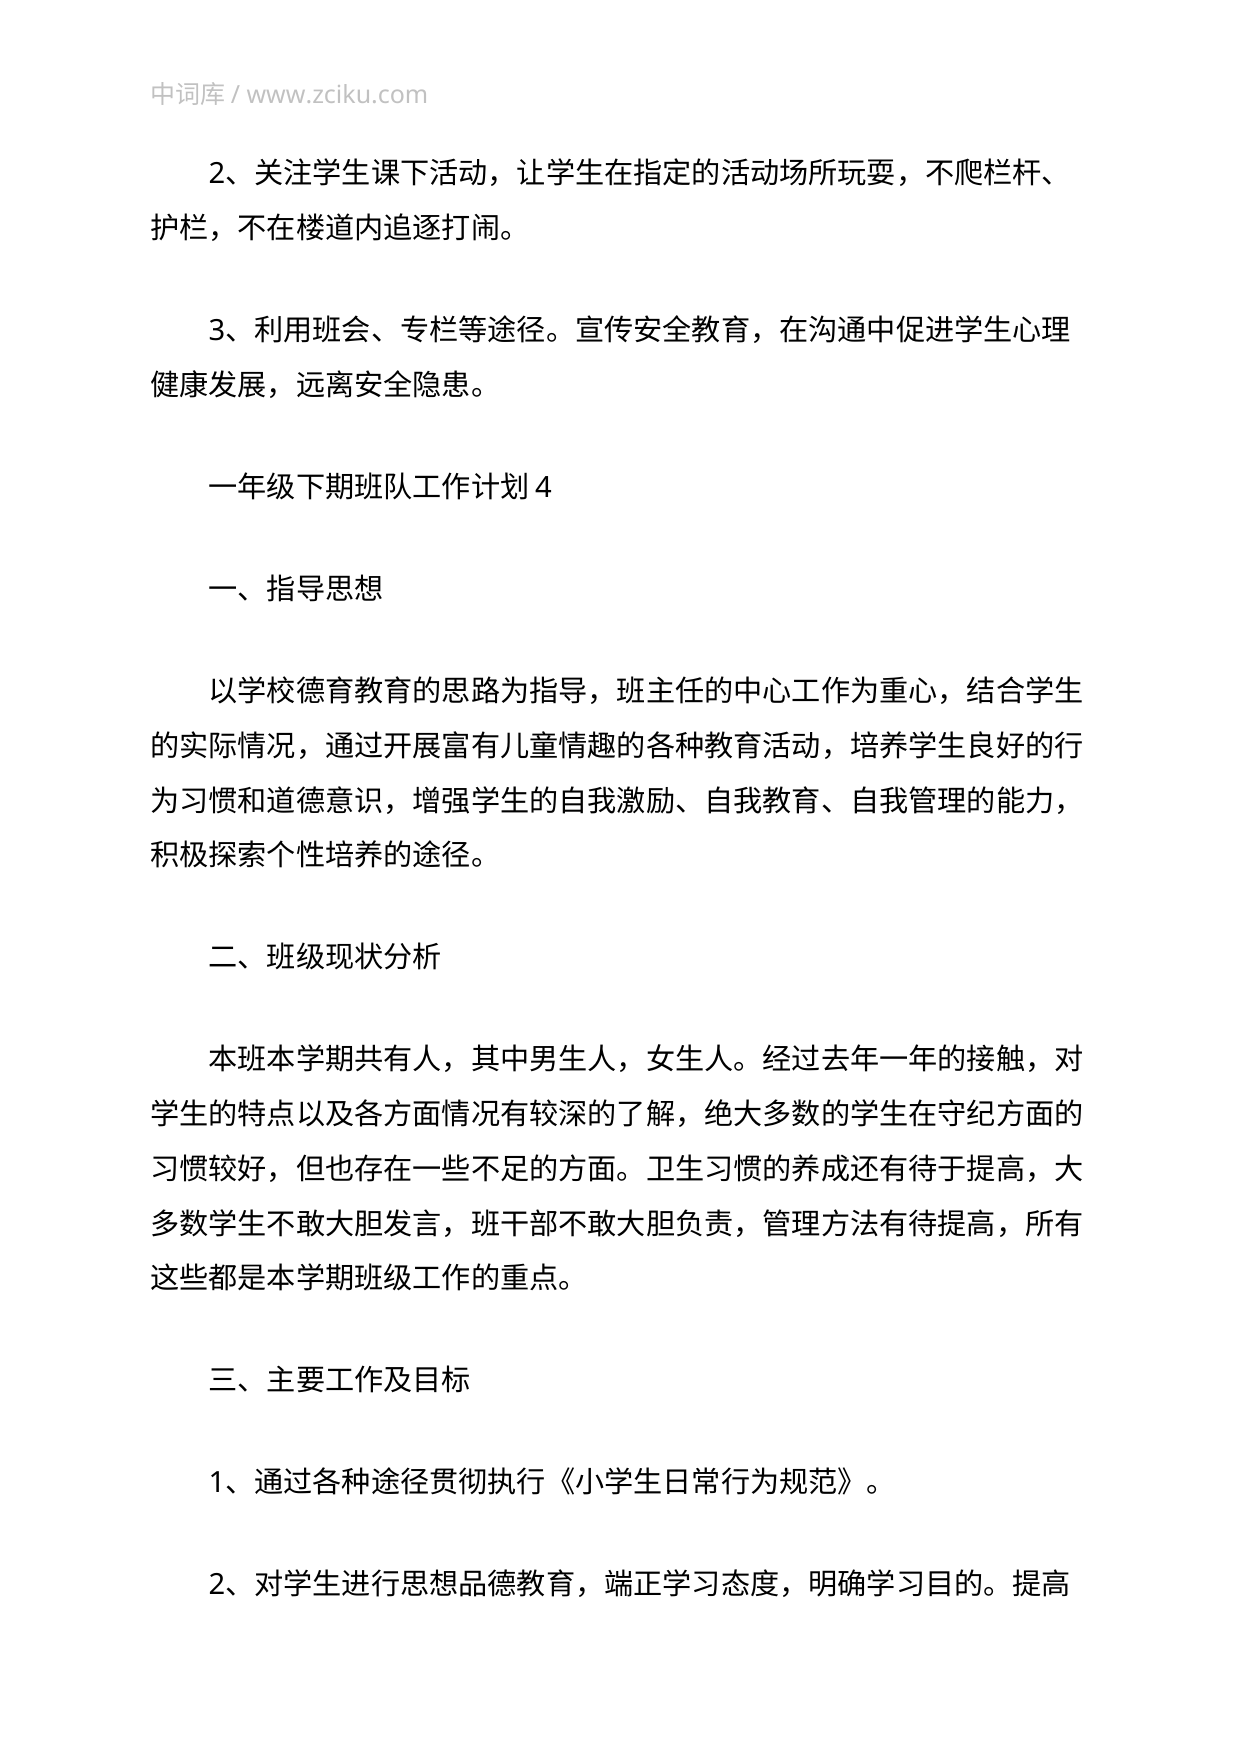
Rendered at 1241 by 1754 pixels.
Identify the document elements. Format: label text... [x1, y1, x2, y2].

text 1、通过各种途径贯彻执行《小学生日常行为规范》。 [150, 1459, 1090, 1501]
text 本班本学期共有人，其中男生人，女生人。经过去年一年的接触，对学生的特点以及各方面情况有较深的了解，绝大多数的学生在守纪方面的习惯较好，但也存在一些不足的方面。卫生习惯的养成还有待于提高，大多数学生不敢大胆发言，班干部不敢大胆负责，管理方法有待提高，所有这些都是本学期班级工作的重点。 [150, 1036, 1090, 1297]
text 二、班级现状分析 [150, 934, 1090, 976]
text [150, 1561, 1090, 1603]
text 3、利用班会、专栏等途径。宣传安全教育，在沟通中促进学生心理健康发展，远离安全隐患。 [150, 307, 1090, 404]
text 以学校德育教育的思路为指导，班主任的中心工作为重心，结合学生的实际情况，通过开展富有儿童情趣的各种教育活动，培养学生良好的行为习惯和道德意识，增强学生的自我激励、自我教育、自我管理的能力，积极探索个性培养的途径。 [150, 667, 1090, 874]
text 一、指导思想 [150, 566, 1090, 608]
text 三、主要工作及目标 [150, 1357, 1090, 1399]
text 2、关注学生课下活动，让学生在指定的活动场所玩耍，不爬栏杆、护栏，不在楼道内追逐打闹。 [150, 150, 1090, 247]
text 一年级下期班队工作计划4 [150, 463, 1090, 506]
